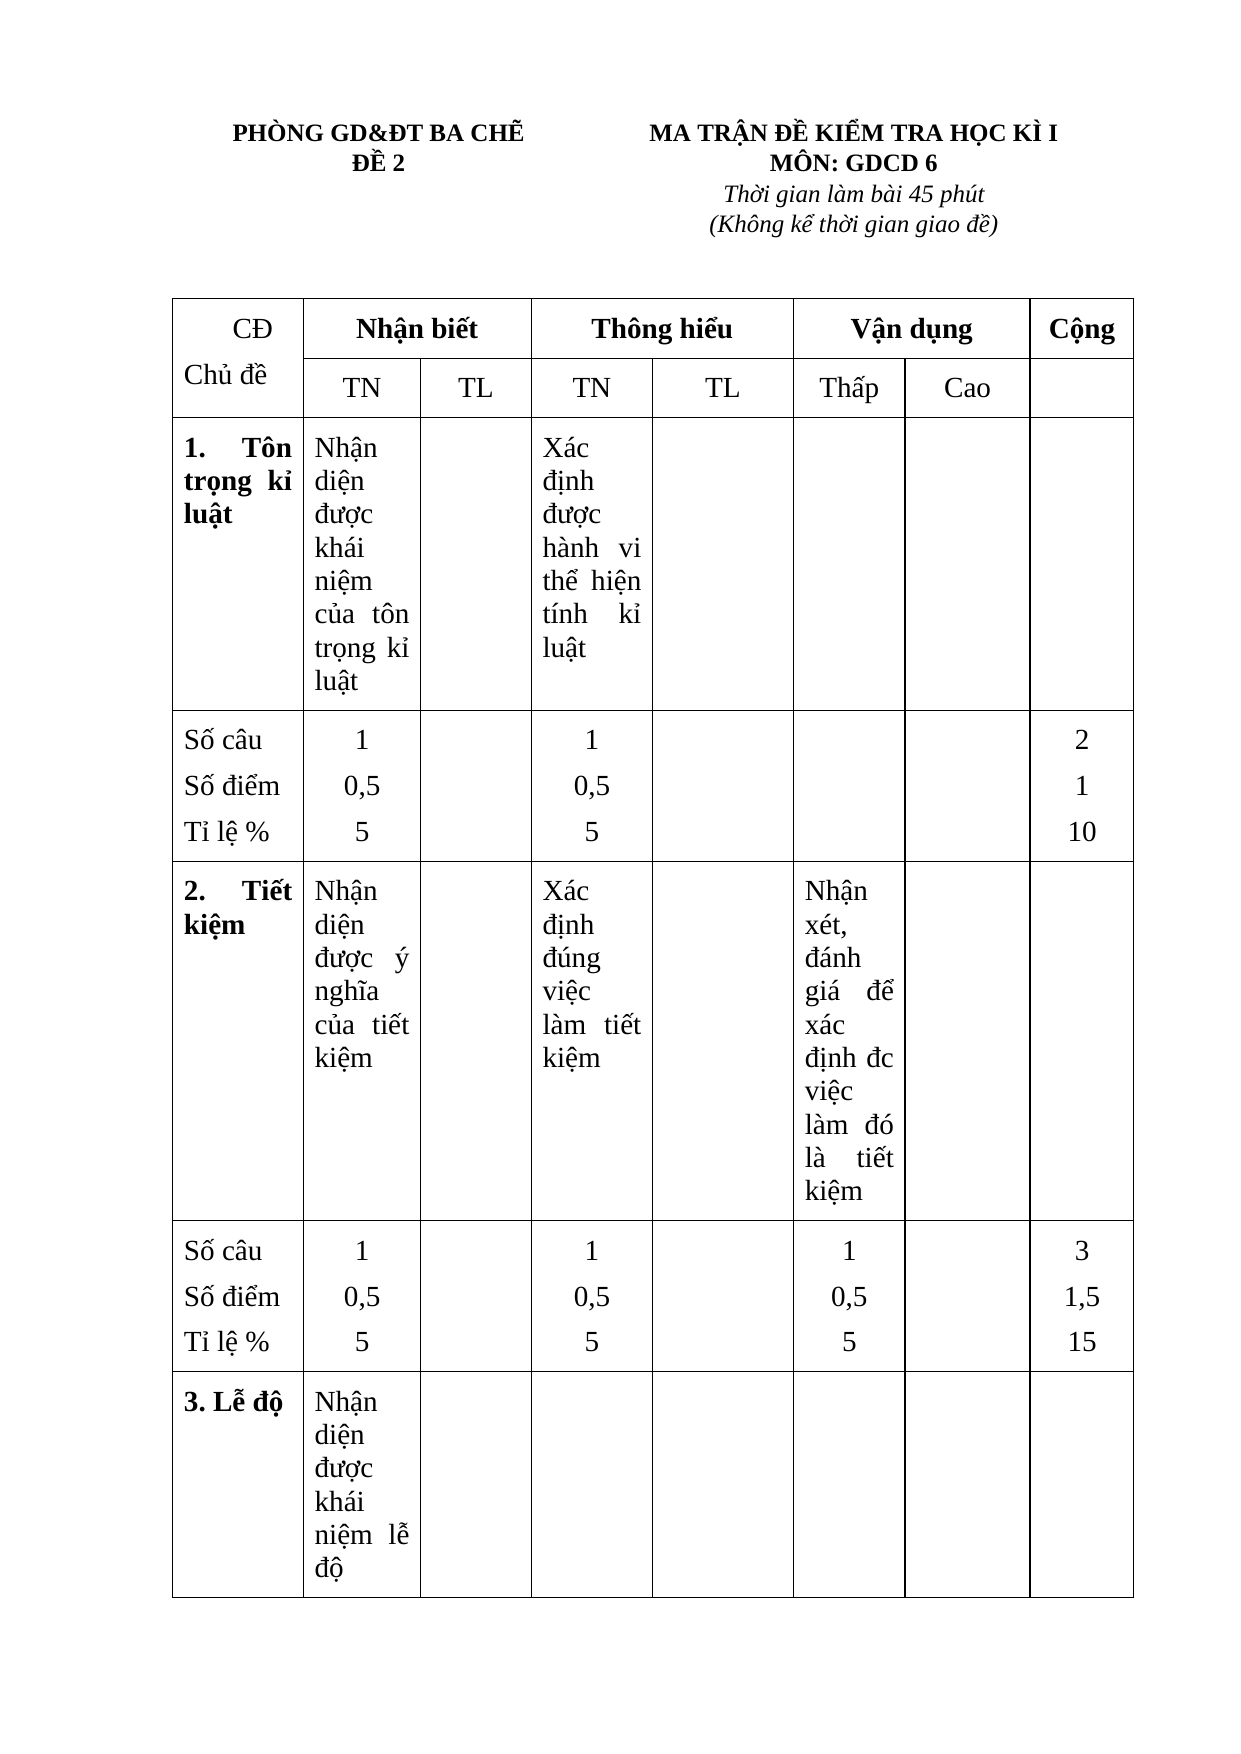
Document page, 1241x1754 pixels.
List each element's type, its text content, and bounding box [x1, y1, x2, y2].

table_cell [794, 1372, 904, 1597]
table_cell Cao [906, 359, 1029, 417]
table_header MA TRẬN ĐỀ KIỂM TRA HỌC KÌ I MÔN: GDCD 6 Thời gian làm bài 45 phút (Không kể thời gian giao đề) [580, 118, 1128, 240]
table_cell TL [653, 359, 793, 417]
table_cell Thấp [794, 359, 904, 417]
table_cell Số câu Số điểm Tỉ lệ % [173, 711, 303, 861]
table_cell Xác định được hành vi thể hiện tính kỉ luật [532, 418, 652, 709]
table_cell 2 1 10 [1031, 711, 1133, 861]
table_cell [906, 1221, 1029, 1371]
table_cell [421, 1221, 531, 1371]
table_cell 1. Tôn trọng kỉ luật [173, 418, 303, 709]
table_cell 1 0,5 5 [304, 1221, 420, 1371]
table_cell [421, 711, 531, 861]
table_cell TN [304, 359, 420, 417]
table_header PHÒNG GD&ĐT BA CHẼ ĐỀ 2 [177, 118, 579, 240]
table_cell [906, 418, 1029, 709]
table_cell [653, 862, 793, 1220]
table_header Nhận biết [304, 299, 531, 357]
table_cell [906, 862, 1029, 1220]
table_cell 3. Lễ độ [173, 1372, 303, 1597]
table_cell [794, 711, 904, 861]
table_cell TL [421, 359, 531, 417]
table_cell 1 0,5 5 [532, 1221, 652, 1371]
table_cell Nhận diện được khái niệm lễ độ [304, 1372, 420, 1597]
table_header Vận dụng [794, 299, 1029, 357]
table_cell 1 0,5 5 [532, 711, 652, 861]
table_cell [1031, 418, 1133, 709]
table_cell [653, 1372, 793, 1597]
table_cell [653, 711, 793, 861]
table_cell [906, 711, 1029, 861]
table_cell Xác định đúng việc làm tiết kiệm [532, 862, 652, 1220]
table_cell Số câu Số điểm Tỉ lệ % [173, 1221, 303, 1371]
table_cell Nhận xét, đánh giá để xác định đc việc làm đó là tiết kiệm [794, 862, 904, 1220]
table_cell [1031, 1372, 1133, 1597]
table_cell Nhận diện được khái niệm của tôn trọng kỉ luật [304, 418, 420, 709]
table_cell [1031, 359, 1133, 417]
table_cell Nhận diện được ý nghĩa của tiết kiệm [304, 862, 420, 1220]
table_cell 2. Tiết kiệm [173, 862, 303, 1220]
table_header Thông hiểu [532, 299, 793, 357]
table_cell [653, 418, 793, 709]
table_cell 1 0,5 5 [794, 1221, 904, 1371]
table_header CĐ Chủ đề [173, 299, 303, 417]
table_cell 1 0,5 5 [304, 711, 420, 861]
table_header Cộng [1031, 299, 1133, 357]
table_cell [421, 418, 531, 709]
table_cell [653, 1221, 793, 1371]
table_cell [421, 862, 531, 1220]
table_cell [794, 418, 904, 709]
table_cell [906, 1372, 1029, 1597]
table_cell [421, 1372, 531, 1597]
table_cell 3 1,5 15 [1031, 1221, 1133, 1371]
table_cell [532, 1372, 652, 1597]
table_cell TN [532, 359, 652, 417]
table_cell [1031, 862, 1133, 1220]
